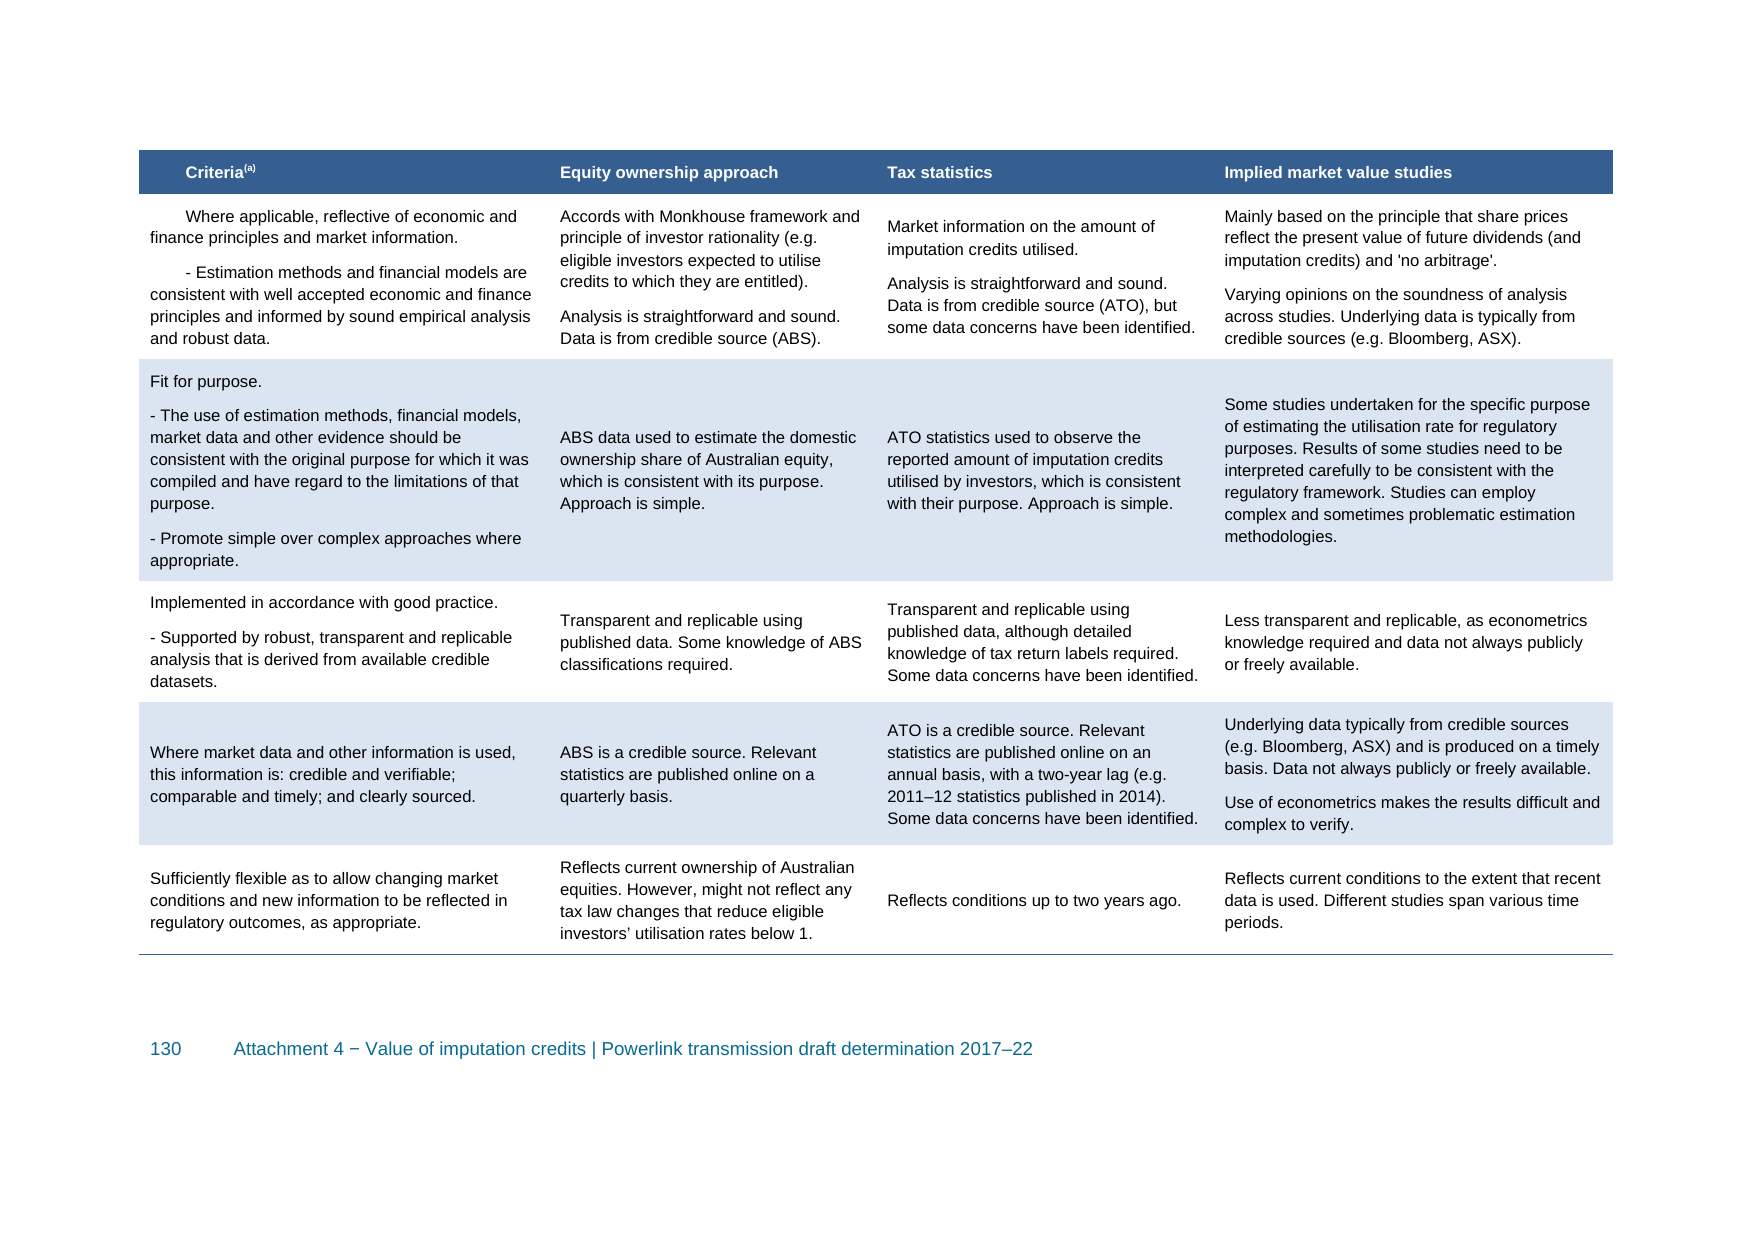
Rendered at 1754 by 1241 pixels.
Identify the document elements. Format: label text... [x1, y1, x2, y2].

table_cell Transparent and replicable using published data. Some knowledge of ABS classifications required. [549, 581, 876, 702]
table_cell Market information on the amount of imputation credits utilised. Analysis is straightforward and sound. Data is from credible source (ATO), but some data concerns have been identified. [876, 194, 1213, 359]
picture [710, 1045, 714, 1055]
table_cell Less transparent and replicable, as econometrics knowledge required and data not always publicly or freely available. [1213, 581, 1613, 702]
table_cell ATO statistics used to observe the reported amount of imputation credits utilised by investors, which is consistent with their purpose. Approach is simple. [876, 359, 1213, 581]
table_cell Underlying data typically from credible sources (e.g. Bloomberg, ASX) and is produced on a timely basis. Data not always publicly or freely available. Use of econometrics makes the results difficult and complex to verify. [1213, 702, 1613, 845]
table_cell ABS is a credible source. Relevant statistics are published online on a quarterly basis. [549, 702, 876, 845]
table_cell ATO is a credible source. Relevant statistics are published online on an annual basis, with a two-year lag (e.g. 2011–12 statistics published in 2014). Some data concerns have been identified. [876, 702, 1213, 845]
picture [663, 1045, 667, 1055]
table_cell Fit for purpose. - The use of estimation methods, financial models, market data and other evidence should be consistent with the original purpose for which it was compiled and have regard to the limitations of that purpose. - Promote simple over complex approaches where appropriate. [139, 359, 549, 581]
table_header Criteria(a) [139, 150, 549, 194]
table_cell Sufficiently flexible as to allow changing market conditions and new information to be reflected in regulatory outcomes, as appropriate. [139, 845, 549, 954]
table_cell Implemented in accordance with good practice. - Supported by robust, transparent and replicable analysis that is derived from available credible datasets. [139, 581, 549, 702]
table_cell Accords with Monkhouse framework and principle of investor rationality (e.g. eligible investors expected to utilise credits to which they are entitled). Analysis is straightforward and sound. Data is from credible source (ABS). [549, 194, 876, 359]
table_header Tax statistics [876, 150, 1213, 194]
table_cell Reflects current ownership of Australian equities. However, might not reflect any tax law changes that reduce eligible investors’ utilisation rates below 1. [549, 845, 876, 954]
picture [884, 1045, 888, 1055]
table_header Equity ownership approach [549, 150, 876, 194]
table_cell Where applicable, reflective of economic and finance principles and market information. - Estimation methods and financial models are consistent with well accepted economic and finance principles and informed by sound empirical analysis and robust data. [139, 194, 549, 359]
table_header Implied market value studies [1213, 150, 1613, 194]
table_cell Where market data and other information is used, this information is: credible and verifiable; comparable and timely; and clearly sourced. [139, 702, 549, 845]
table_cell Reflects current conditions to the extent that recent data is used. Different studies span various time periods. [1213, 845, 1613, 954]
picture [730, 1045, 734, 1055]
table_cell Some studies undertaken for the specific purpose of estimating the utilisation rate for regulatory purposes. Results of some studies need to be interpreted carefully to be consistent with the regulatory framework. Studies can employ complex and sometimes problematic estimation methodologies. [1213, 359, 1613, 581]
table_cell ABS data used to estimate the domestic ownership share of Australian equity, which is consistent with its purpose. Approach is simple. [549, 359, 876, 581]
table_cell Reflects conditions up to two years ago. [876, 845, 1213, 954]
table_cell Transparent and replicable using published data, although detailed knowledge of tax return labels required. Some data concerns have been identified. [876, 581, 1213, 702]
table_cell Mainly based on the principle that share prices reflect the present value of future dividends (and imputation credits) and 'no arbitrage'. Varying opinions on the soundness of analysis across studies. Underlying data is typically from credible sources (e.g. Bloomberg, ASX). [1213, 194, 1613, 359]
picture [783, 1045, 787, 1055]
